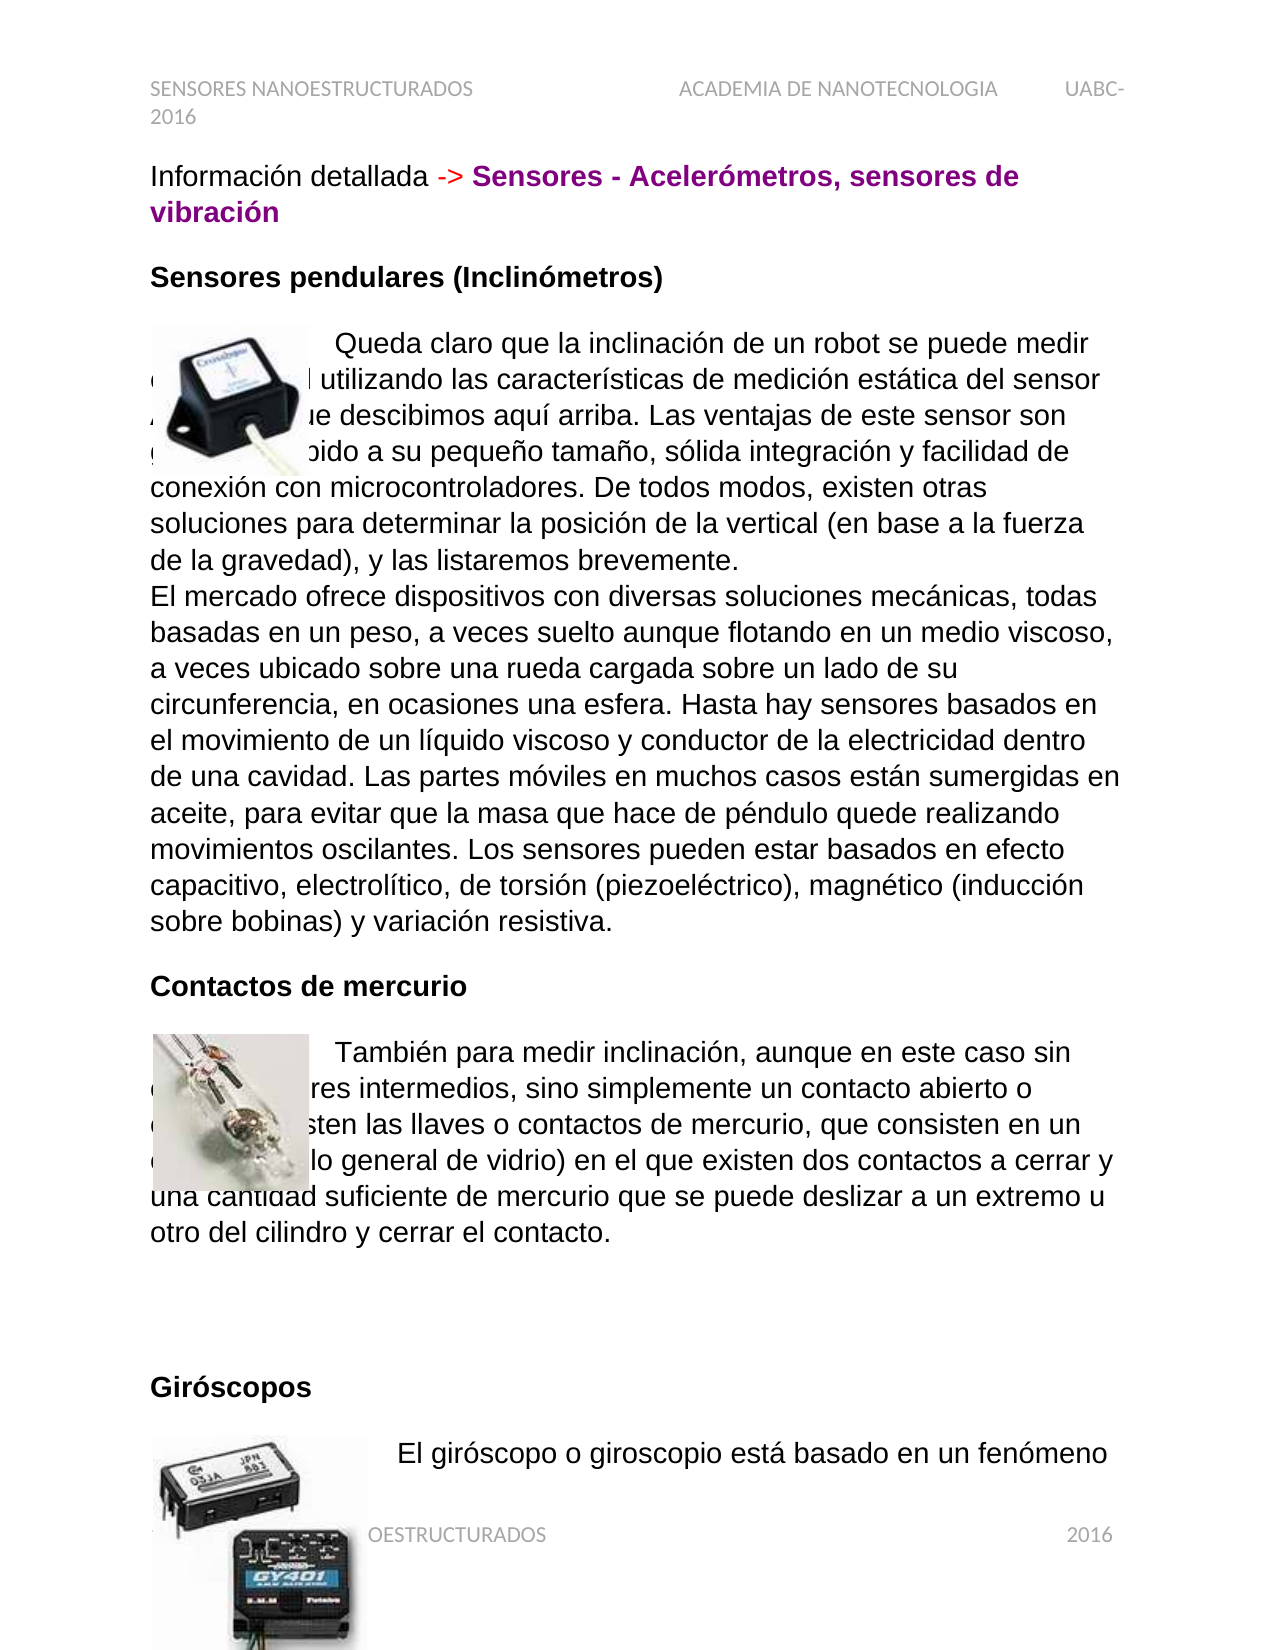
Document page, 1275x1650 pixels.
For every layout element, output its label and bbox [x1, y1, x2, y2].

picture [153, 1034, 310, 1191]
table_header [150, 130, 1125, 1469]
picture [153, 325, 310, 476]
picture [152, 1435, 368, 1650]
